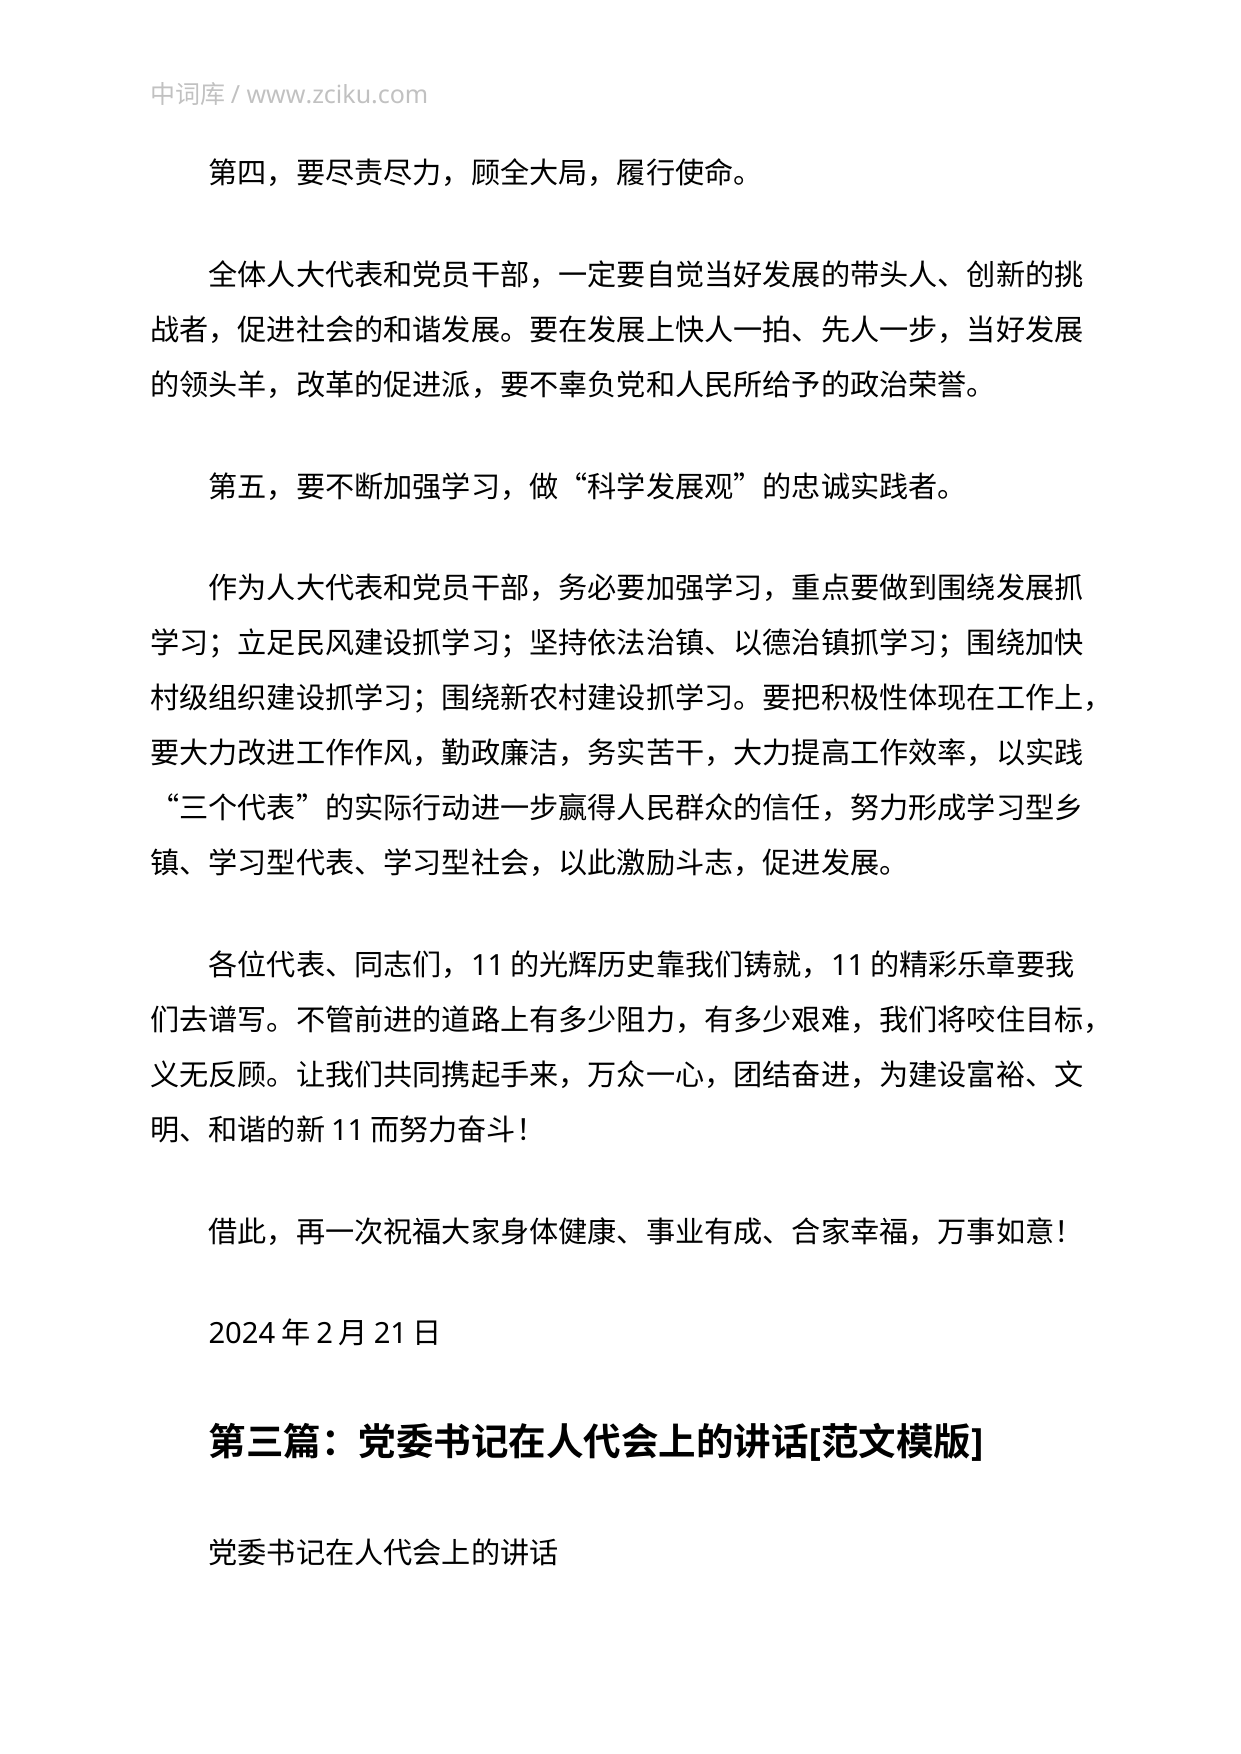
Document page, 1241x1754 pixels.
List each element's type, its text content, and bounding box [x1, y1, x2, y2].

text 党委书记在人代会上的讲话 [150, 1529, 1090, 1572]
text 第三篇：党委书记在人代会上的讲话[范文模版] [150, 1412, 1090, 1466]
text 全体人大代表和党员干部，一定要自觉当好发展的带头人、创新的挑战者，促进社会的和谐发展。要在发展上快人一拍、先人一步，当好发展的领头羊，改革的促进派，要不辜负党和人民所给予的政治荣誉。 [150, 252, 1090, 404]
text 各位代表、同志们，11的光辉历史靠我们铸就，11的精彩乐章要我们去谱写。不管前进的道路上有多少阻力，有多少艰难，我们将咬住目标，义无反顾。让我们共同携起手来，万众一心，团结奋进，为建设富裕、文明、和谐的新11而努力奋斗！ [150, 941, 1090, 1148]
text 借此，再一次祝福大家身体健康、事业有成、合家幸福，万事如意！ [150, 1208, 1090, 1250]
text 第五，要不断加强学习，做“科学发展观”的忠诚实践者。 [150, 463, 1090, 506]
text 2024年2月21日 [150, 1310, 1090, 1352]
text 第四，要尽责尽力，顾全大局，履行使命。 [150, 150, 1090, 192]
text 作为人大代表和党员干部，务必要加强学习，重点要做到围绕发展抓学习；立足民风建设抓学习；坚持依法治镇、以德治镇抓学习；围绕加快村级组织建设抓学习；围绕新农村建设抓学习。要把积极性体现在工作上，要大力改进工作作风，勤政廉洁，务实苦干，大力提高工作效率，以实践“三个代表”的实际行动进一步赢得人民群众的信任，努力形成学习型乡镇、学习型代表、学习型社会，以此激励斗志，促进发展。 [150, 565, 1090, 882]
